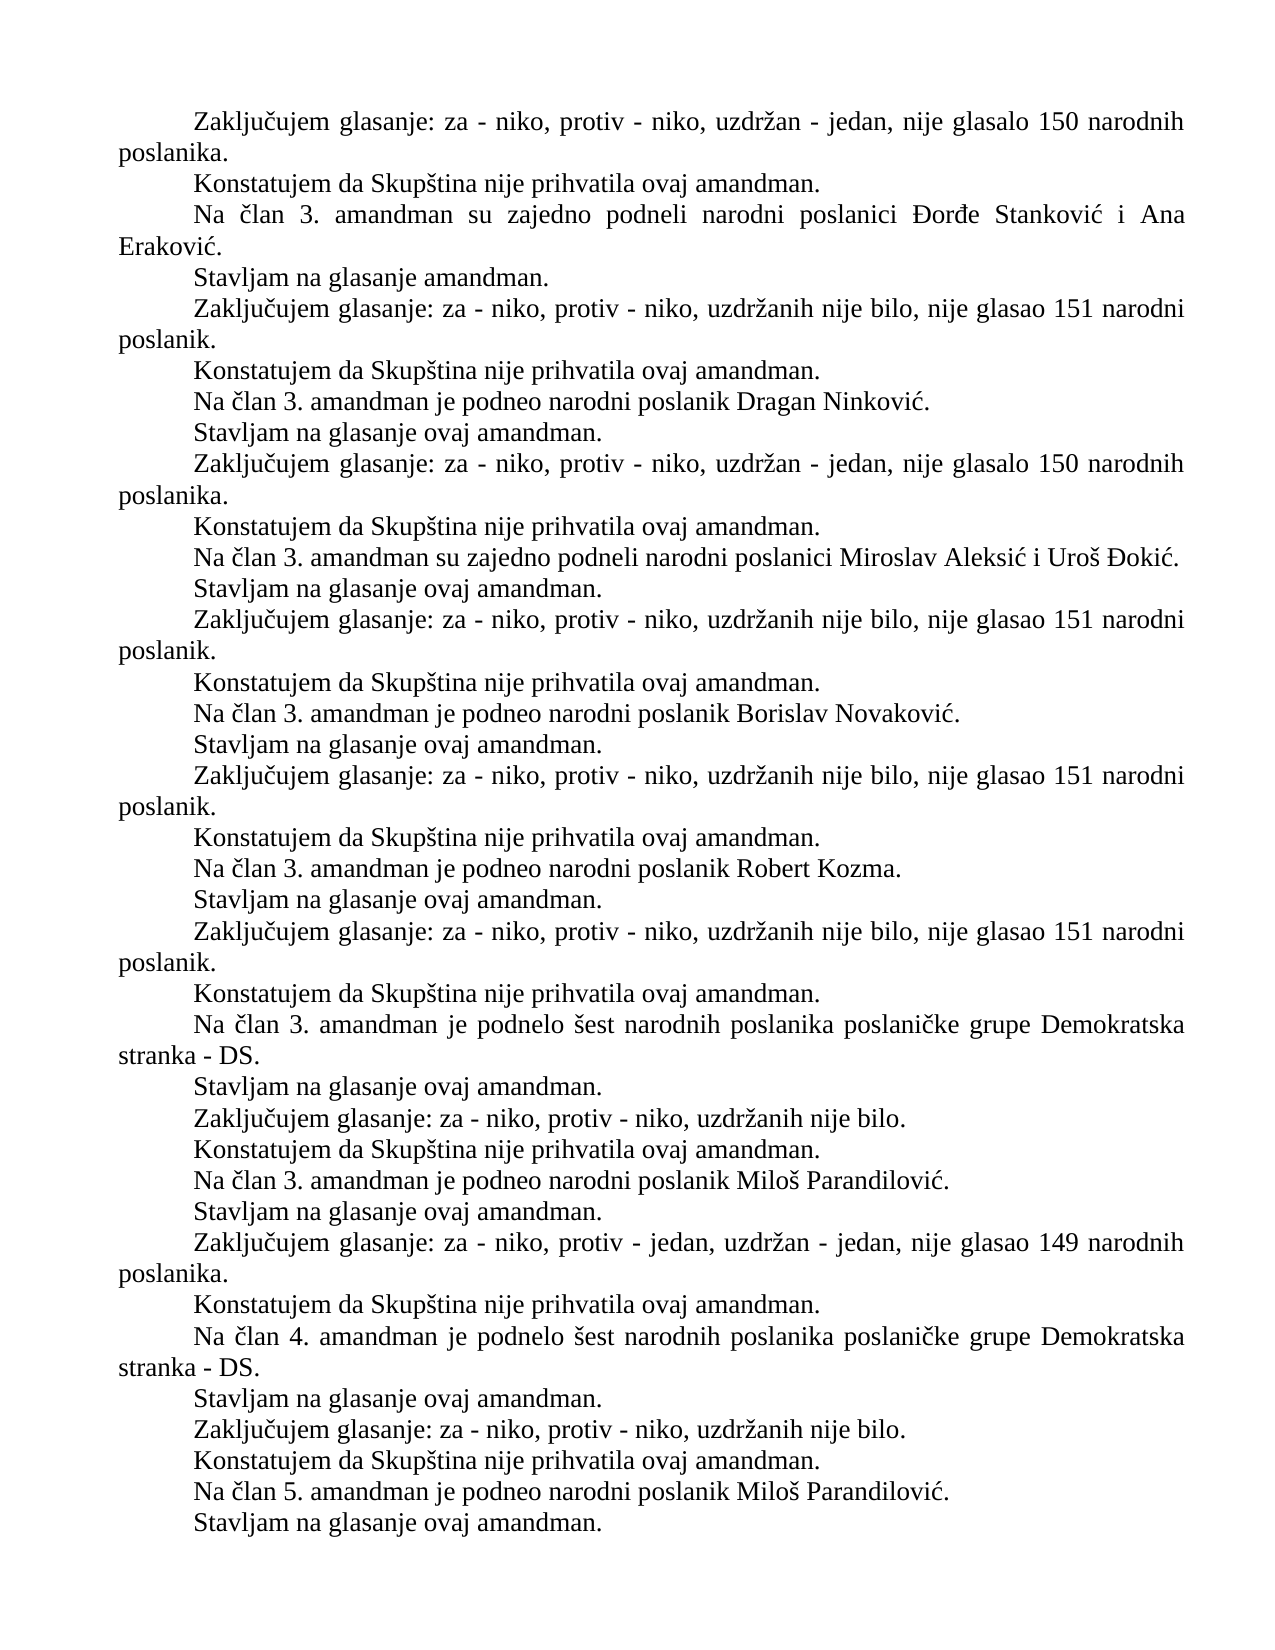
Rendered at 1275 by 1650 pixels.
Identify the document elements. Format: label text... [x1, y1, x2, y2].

text Na član 3. amandman je podneo narodni poslanik Miloš Parandilović. [118, 1164, 1186, 1195]
text Na član 5. amandman je podneo narodni poslanik Miloš Parandilović. [118, 1475, 1186, 1507]
text Stavljam na glasanje ovaj amandman. [118, 1071, 1186, 1102]
text Zaključujem glasanje: za - niko, protiv - niko, uzdržanih nije bilo, nije glasao 151 narodni poslanik. [118, 759, 1186, 821]
text Stavljam na glasanje ovaj amandman. [118, 728, 1186, 759]
text Zaključujem glasanje: za - niko, protiv - niko, uzdržan - jedan, nije glasalo 150 narodnih poslanika. [118, 105, 1186, 167]
text Zaključujem glasanje: za - niko, protiv - niko, uzdržanih nije bilo, nije glasao 151 narodni poslanik. [118, 915, 1186, 977]
text Na član 3. amandman je podneo narodni poslanik Robert Kozma. [118, 852, 1186, 884]
text Zaključujem glasanje: za - niko, protiv - niko, uzdržanih nije bilo, nije glasao 151 narodni poslanik. [118, 292, 1186, 354]
text Zaključujem glasanje: za - niko, protiv - niko, uzdržan - jedan, nije glasalo 150 narodnih poslanika. [118, 448, 1186, 510]
text Stavljam na glasanje ovaj amandman. [118, 1382, 1186, 1413]
text Stavljam na glasanje ovaj amandman. [118, 572, 1186, 603]
text Na član 3. amandman su zajedno podneli narodni poslanici Đorđe Stanković i Ana Eraković. [118, 198, 1186, 261]
text Konstatujem da Skupština nije prihvatila ovaj amandman. [118, 977, 1186, 1008]
text Zaključujem glasanje: za - niko, protiv - niko, uzdržanih nije bilo, nije glasao 151 narodni poslanik. [118, 603, 1186, 666]
text Konstatujem da Skupština nije prihvatila ovaj amandman. [118, 666, 1186, 697]
text Na član 3. amandman je podnelo šest narodnih poslanika poslaničke grupe Demokratska stranka - DS. [118, 1008, 1186, 1071]
text Zaključujem glasanje: za - niko, protiv - niko, uzdržanih nije bilo. [118, 1413, 1186, 1444]
text Zaključujem glasanje: za - niko, protiv - niko, uzdržanih nije bilo. [118, 1102, 1186, 1133]
text Na član 4. amandman je podnelo šest narodnih poslanika poslaničke grupe Demokratska stranka - DS. [118, 1320, 1186, 1382]
text Stavljam na glasanje amandman. [118, 261, 1186, 292]
text Konstatujem da Skupština nije prihvatila ovaj amandman. [118, 354, 1186, 385]
text Stavljam na glasanje ovaj amandman. [118, 1507, 1186, 1538]
text Konstatujem da Skupština nije prihvatila ovaj amandman. [118, 821, 1186, 852]
text Na član 3. amandman su zajedno podneli narodni poslanici Miroslav Aleksić i Uroš Đokić. [118, 541, 1186, 572]
text Konstatujem da Skupština nije prihvatila ovaj amandman. [118, 510, 1186, 541]
text Na član 3. amandman je podneo narodni poslanik Borislav Novaković. [118, 697, 1186, 728]
text Stavljam na glasanje ovaj amandman. [118, 1195, 1186, 1226]
text Stavljam na glasanje ovaj amandman. [118, 884, 1186, 915]
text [118, 1444, 1186, 1475]
text Konstatujem da Skupština nije prihvatila ovaj amandman. [118, 1288, 1186, 1320]
text Zaključujem glasanje: za - niko, protiv - jedan, uzdržan - jedan, nije glasao 149 narodnih poslanika. [118, 1226, 1186, 1288]
text Konstatujem da Skupština nije prihvatila ovaj amandman. [118, 1133, 1186, 1164]
text Stavljam na glasanje ovaj amandman. [118, 416, 1186, 448]
text Na član 3. amandman je podneo narodni poslanik Dragan Ninković. [118, 385, 1186, 416]
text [118, 167, 1186, 198]
